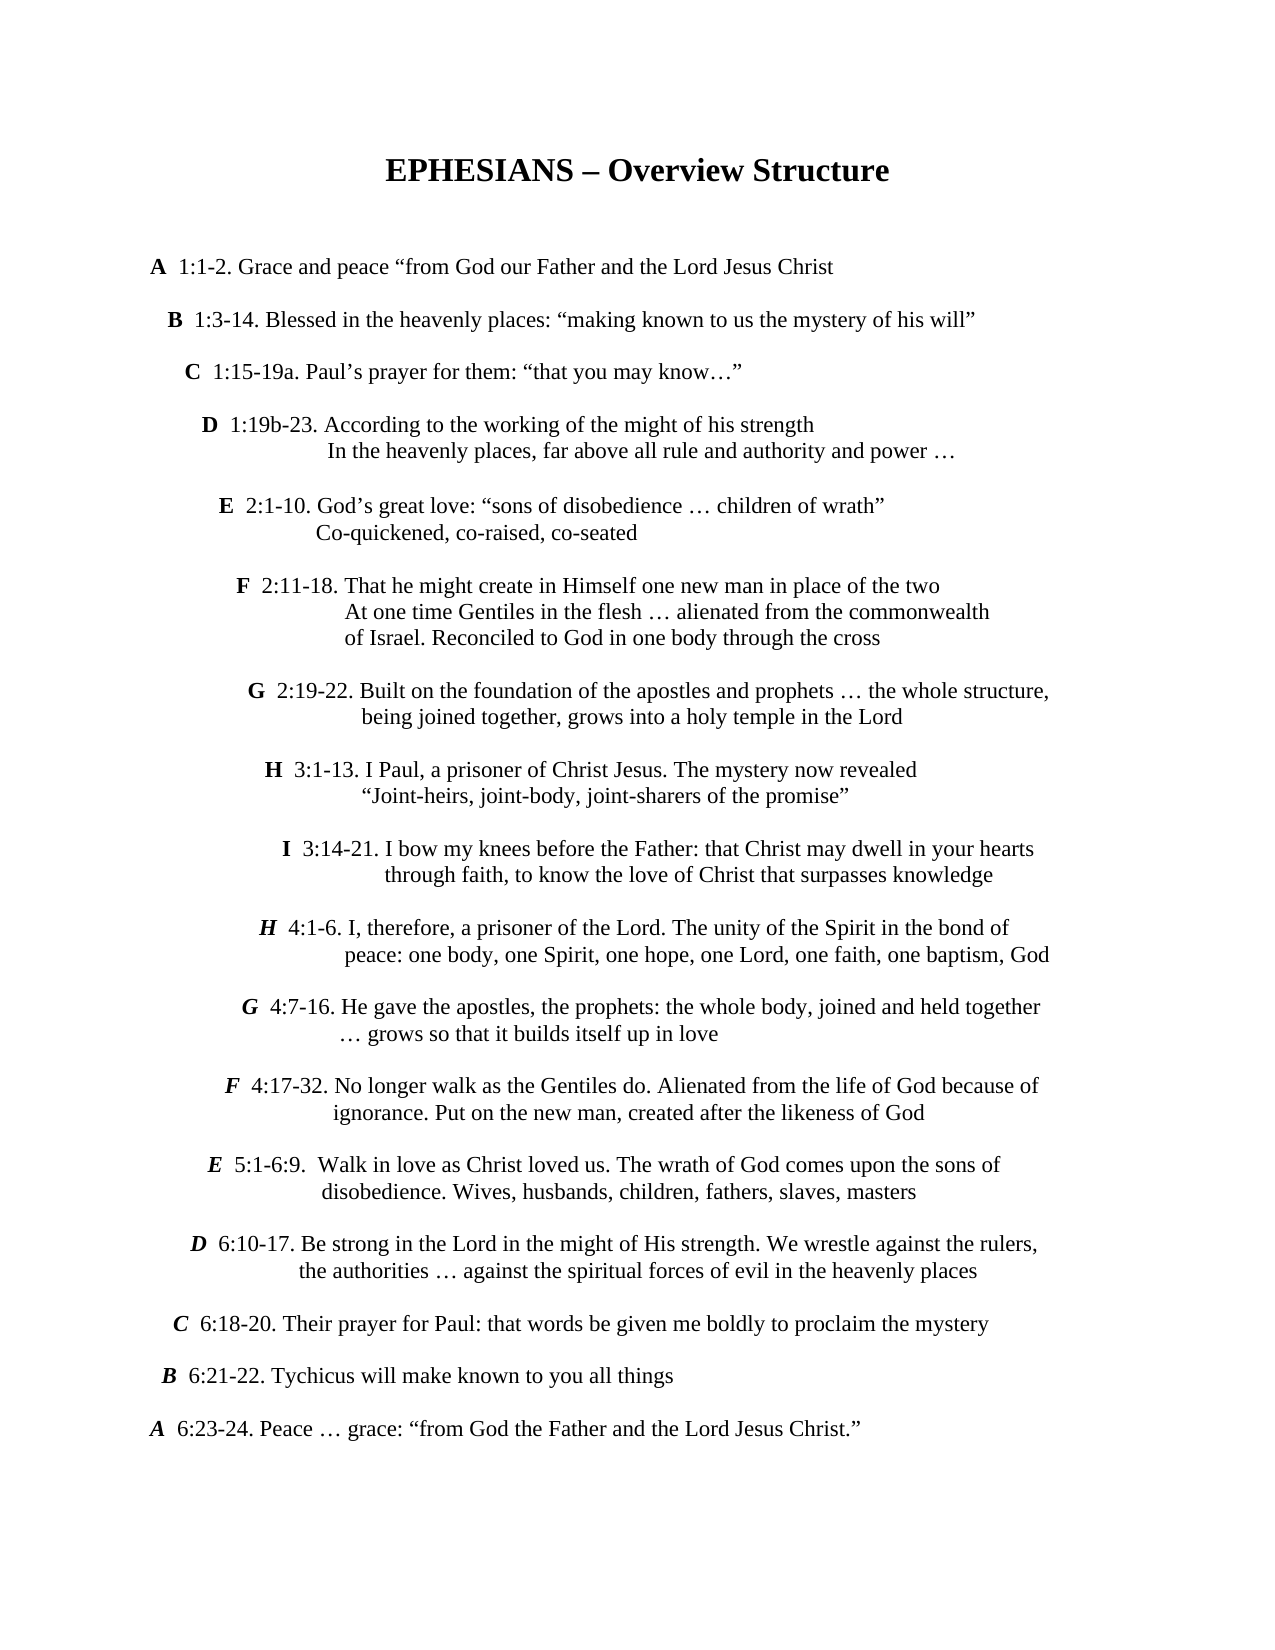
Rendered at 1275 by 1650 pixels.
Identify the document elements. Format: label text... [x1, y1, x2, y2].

text … grows so that it builds itself up in love [150, 1020, 1125, 1046]
text peace: one body, one Spirit, one hope, one Lord, one faith, one baptism, God [150, 941, 1125, 967]
text F 4:17-32. No longer walk as the Gentiles do. Alienated from the life of God because of [150, 1072, 1125, 1099]
text F 2:11-18. That he might create in Himself one new man in place of the two [150, 572, 1125, 598]
text At one time Gentiles in the flesh … alienated from the commonwealth [150, 598, 1125, 624]
text In the heavenly places, far above all rule and authority and power … [150, 437, 1125, 464]
text D 1:19b-23. According to the working of the might of his strength [150, 411, 1125, 437]
text B 1:3-14. Blessed in the heavenly places: “making known to us the mystery of his will” [150, 306, 1125, 332]
text being joined together, grows into a holy temple in the Lord [150, 703, 1125, 730]
text C 1:15-19a. Paul’s prayer for them: “that you may know…” [150, 358, 1125, 385]
text Co-quickened, co-raised, co-seated [150, 519, 1125, 545]
text “Joint-heirs, joint-body, joint-sharers of the promise” [150, 782, 1125, 809]
text ignorance. Put on the new man, created after the likeness of God [150, 1099, 1125, 1125]
text C 6:18-20. Their prayer for Paul: that words be given me boldly to proclaim the mystery [150, 1309, 1125, 1336]
text EPHESIANS – Overview Structure [150, 150, 1125, 188]
text through faith, to know the love of Christ that surpasses knowledge [150, 862, 1125, 888]
text G 2:19-22. Built on the foundation of the apostles and prophets … the whole structure, [150, 677, 1125, 703]
text H 3:1-13. I Paul, a prisoner of Christ Jesus. The mystery now revealed [150, 756, 1125, 782]
text A 6:23-24. Peace … grace: “from God the Father and the Lord Jesus Christ.” [150, 1415, 1125, 1441]
text disobedience. Wives, husbands, children, fathers, slaves, masters [150, 1178, 1125, 1204]
text D 6:10-17. Be strong in the Lord in the might of His strength. We wrestle against the rulers, [150, 1231, 1125, 1257]
text A 1:1-2. Grace and peace “from God our Father and the Lord Jesus Christ [150, 253, 1125, 279]
text I 3:14-21. I bow my knees before the Father: that Christ may dwell in your hearts [150, 835, 1125, 862]
text E 2:1-10. God’s great love: “sons of disobedience … children of wrath” [150, 493, 1125, 519]
text the authorities … against the spiritual forces of evil in the heavenly places [150, 1257, 1125, 1283]
text B 6:21-22. Tychicus will make known to you all things [150, 1362, 1125, 1389]
text G 4:7-16. He gave the apostles, the prophets: the whole body, joined and held together [150, 993, 1125, 1020]
text of Israel. Reconciled to God in one body through the cross [150, 624, 1125, 651]
text H 4:1-6. I, therefore, a prisoner of the Lord. The unity of the Spirit in the bond of [150, 914, 1125, 941]
text E 5:1-6:9. Walk in love as Christ loved us. The wrath of God comes upon the sons of [150, 1151, 1125, 1178]
